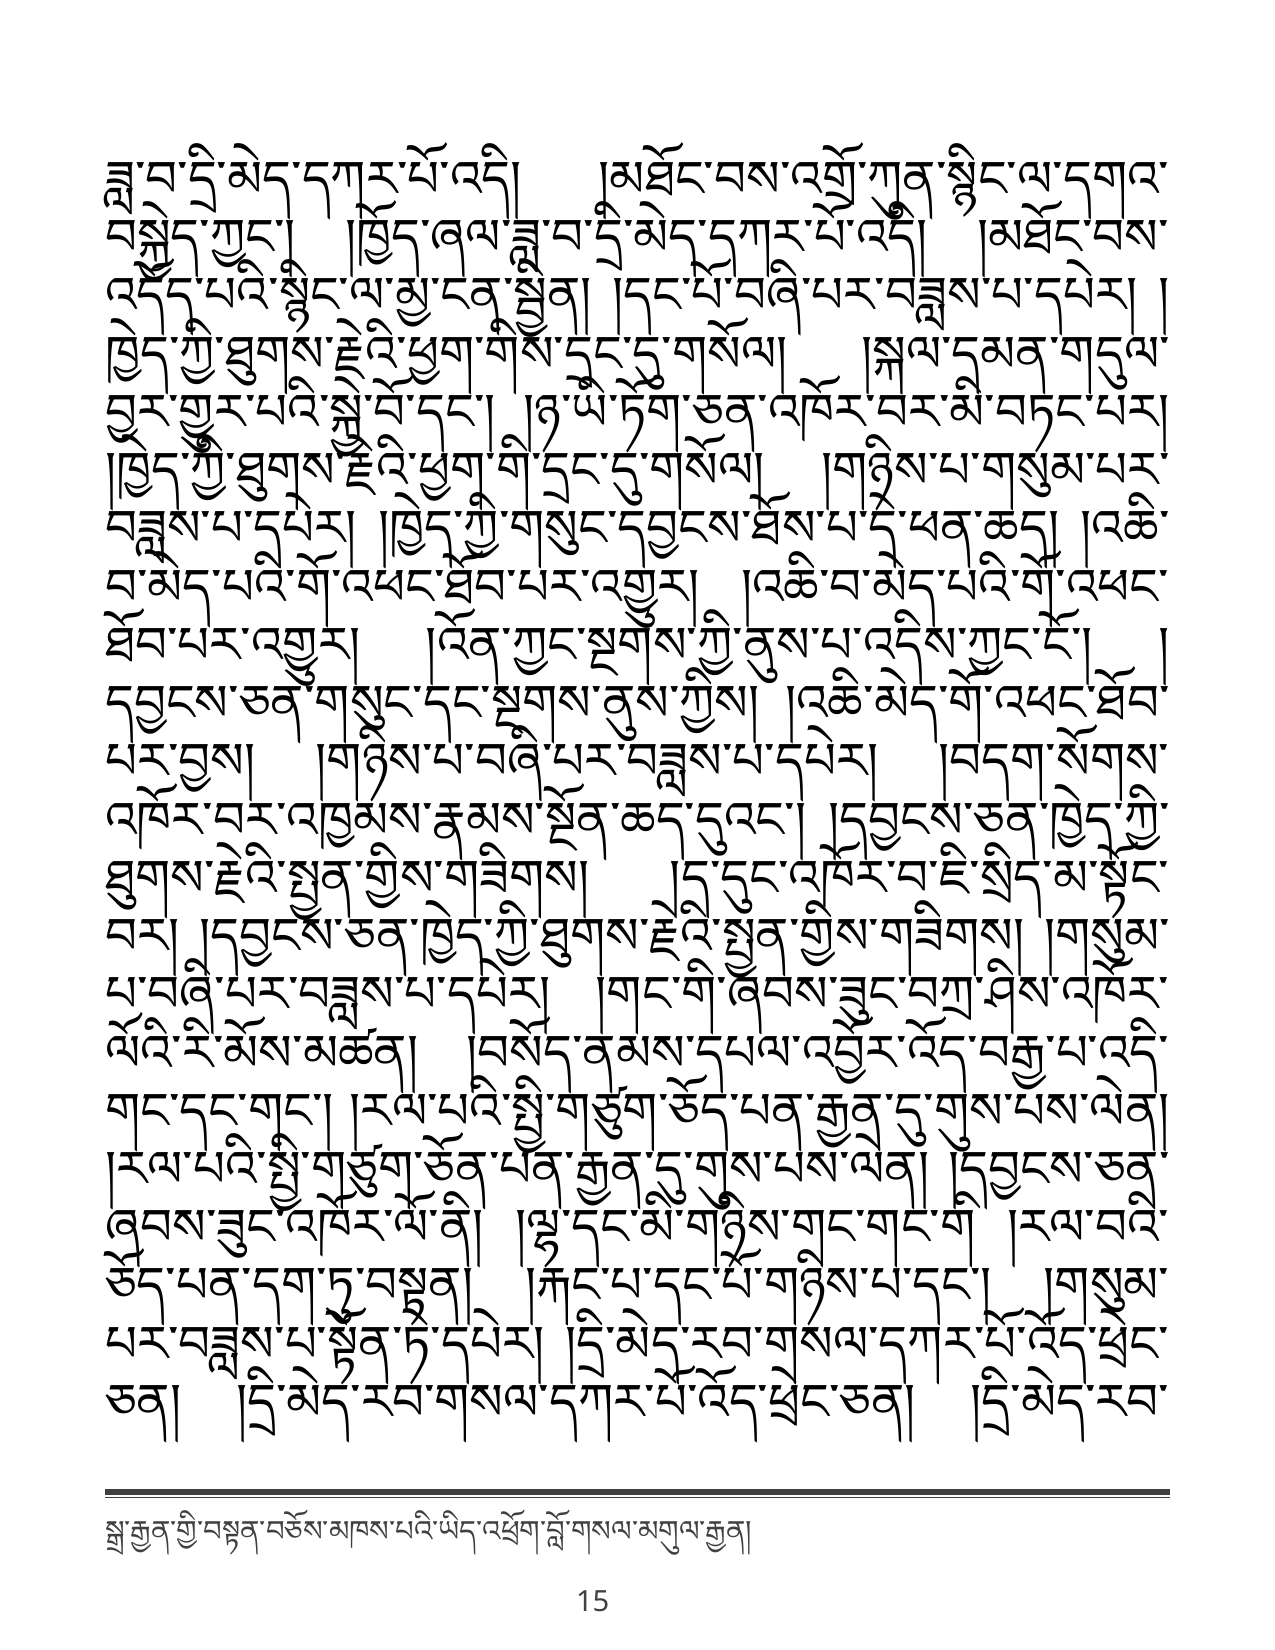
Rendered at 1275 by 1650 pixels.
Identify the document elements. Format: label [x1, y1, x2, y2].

text [105, 150, 1170, 1431]
